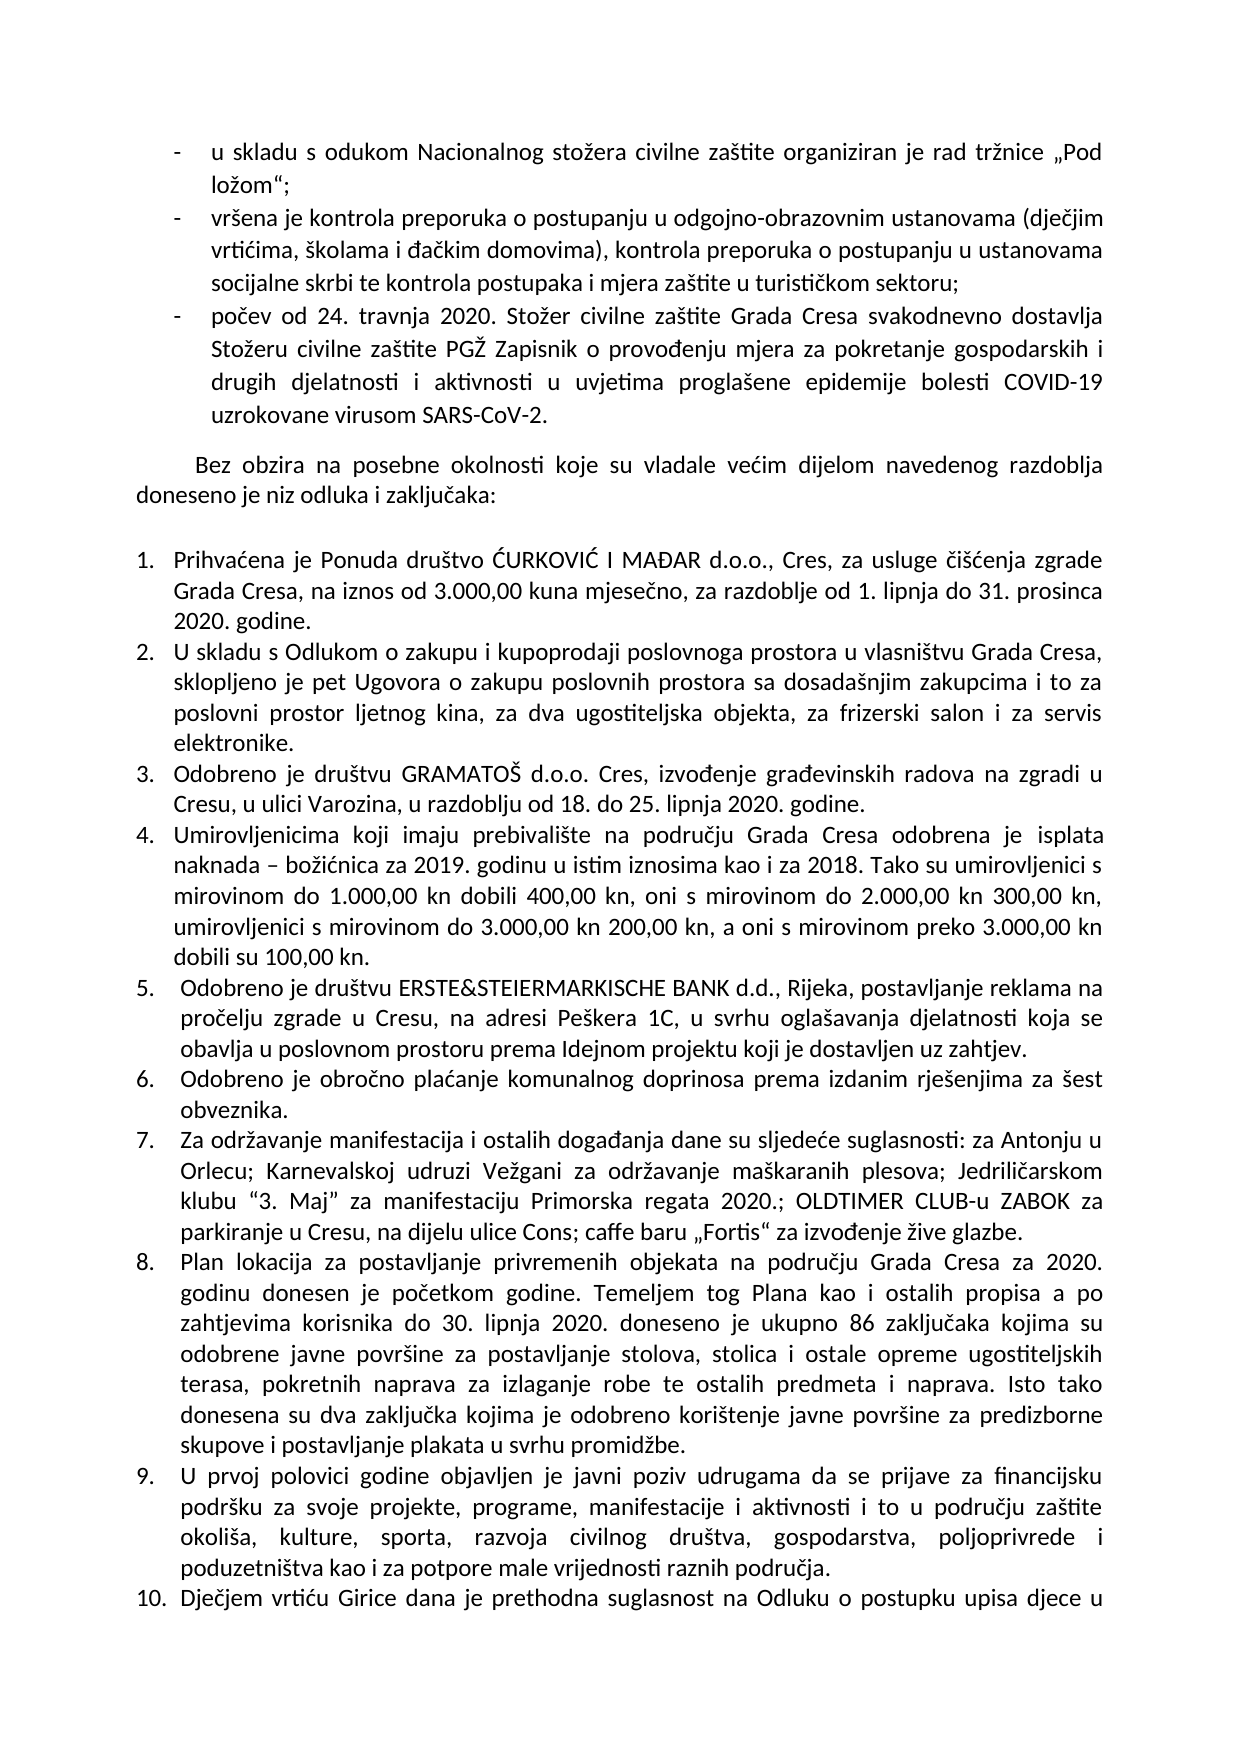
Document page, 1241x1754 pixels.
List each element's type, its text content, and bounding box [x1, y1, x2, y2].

list Umirovljenicima koji imaju prebivalište na području Grada Cresa odobrena je isplata naknada – božićnica za 2019. godinu u istim iznosima kao i za 2018. Tako su umirovljenici s mirovinom do 1.000,00 kn dobili 400,00 kn, oni s mirovinom do 2.000,00 kn 300,00 kn, umirovljenici s mirovinom do 3.000,00 kn 200,00 kn, a oni s mirovinom preko 3.000,00 kn dobili su 100,00 kn. [136, 819, 1104, 972]
list U skladu s Odlukom o zakupu i kupoprodaji poslovnoga prostora u vlasništvu Grada Cresa, sklopljeno je pet Ugovora o zakupu poslovnih prostora sa dosadašnjim zakupcima i to za poslovni prostor ljetnog kina, za dva ugostiteljska objekta, za frizerski salon i za servis elektronike. [136, 636, 1104, 758]
list počev od 24. travnja 2020. Stožer civilne zaštite Grada Cresa svakodnevno dostavlja Stožeru civilne zaštite PGŽ Zapisnik o provođenju mjera za pokretanje gospodarskih i drugih djelatnosti i aktivnosti u uvjetima proglašene epidemije bolesti COVID-19 uzrokovane virusom SARS-CoV-2. [173, 300, 1104, 430]
list Plan lokacija za postavljanje privremenih objekata na području Grada Cresa za 2020. godinu donesen je početkom godine. Temeljem tog Plana kao i ostalih propisa a po zahtjevima korisnika do 30. lipnja 2020. doneseno je ukupno 86 zaključaka kojima su odobrene javne površine za postavljanje stolova, stolica i ostale opreme ugostiteljskih terasa, pokretnih naprava za izlaganje robe te ostalih predmeta i naprava. Isto tako donesena su dva zaključka kojima je odobreno korištenje javne površine za predizborne skupove i postavljanje plakata u svrhu promidžbe. [136, 1246, 1104, 1460]
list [136, 1582, 1104, 1613]
list U prvoj polovici godine objavljen je javni poziv udrugama da se prijave za financijsku podršku za svoje projekte, programe, manifestacije i aktivnosti i to u području zaštite okoliša, kulture, sporta, razvoja civilnog društva, gospodarstva, poljoprivrede i poduzetništva kao i za potpore male vrijednosti raznih područja. [136, 1460, 1104, 1582]
list vršena je kontrola preporuka o postupanju u odgojno-obrazovnim ustanovama (dječjim vrtićima, školama i đačkim domovima), kontrola preporuka o postupanju u ustanovama socijalne skrbi te kontrola postupaka i mjera zaštite u turističkom sektoru; [173, 202, 1104, 298]
list Prihvaćena je Ponuda društvo ĆURKOVIĆ I MAĐAR d.o.o., Cres, za usluge čišćenja zgrade Grada Cresa, na iznos od 3.000,00 kuna mjesečno, za razdoblje od 1. lipnja do 31. prosinca 2020. godine. [136, 544, 1104, 636]
list Za održavanje manifestacija i ostalih događanja dane su sljedeće suglasnosti: za Antonju u Orlecu; Karnevalskoj udruzi Vežgani za održavanje maškaranih plesova; Jedriličarskom klubu “3. Maj” za manifestaciju Primorska regata 2020.; OLDTIMER CLUB-u ZABOK za parkiranje u Cresu, na dijelu ulice Cons; caffe baru „Fortis“ za izvođenje žive glazbe. [136, 1124, 1104, 1246]
list u skladu s odukom Nacionalnog stožera civilne zaštite organiziran je rad tržnice „Pod ložom“; [173, 136, 1104, 199]
text Bez obzira na posebne okolnosti koje su vladale većim dijelom navedenog razdoblja doneseno je niz odluka i zaključaka: [136, 449, 1104, 510]
list Odobreno je društvu GRAMATOŠ d.o.o. Cres, izvođenje građevinskih radova na zgradi u Cresu, u ulici Varozina, u razdoblju od 18. do 25. lipnja 2020. godine. [136, 758, 1104, 819]
list Odobreno je društvu ERSTE&STEIERMARKISCHE BANK d.d., Rijeka, postavljanje reklama na pročelju zgrade u Cresu, na adresi Peškera 1C, u svrhu oglašavanja djelatnosti koja se obavlja u poslovnom prostoru prema Idejnom projektu koji je dostavljen uz zahtjev. [136, 972, 1104, 1063]
list Odobreno je obročno plaćanje komunalnog doprinosa prema izdanim rješenjima za šest obveznika. [136, 1063, 1104, 1124]
